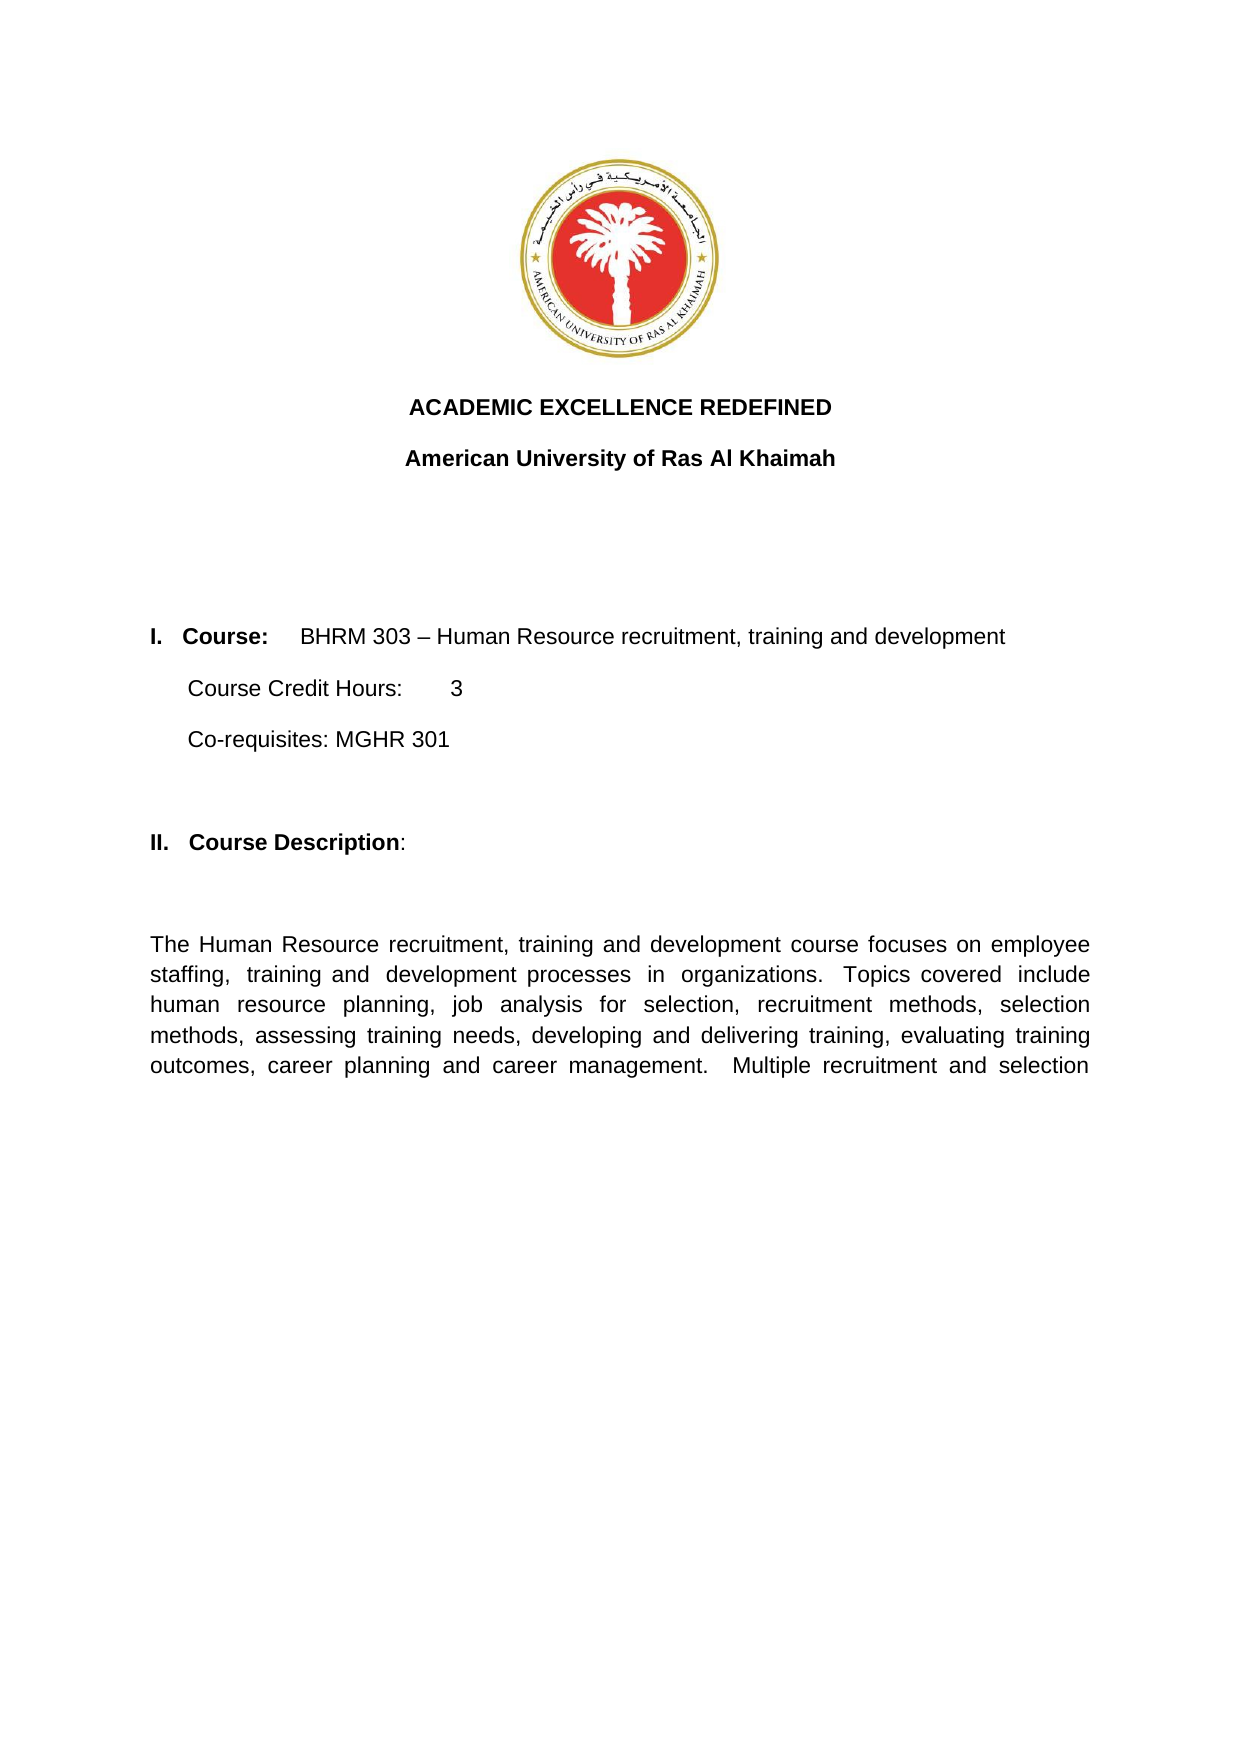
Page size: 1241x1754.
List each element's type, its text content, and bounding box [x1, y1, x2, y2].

text Co-requisites: MGHR 301 [187, 726, 1103, 752]
picture [509, 148, 729, 368]
subtitle Course Description: [150, 828, 406, 855]
text The Human Resource recruitment, training and development course focuses on employee staffing, training and development processes in organizations. Topics covered include human resource planning, job analysis for selection, recruitment methods, selection methods, assessing training needs, developing and delivering training, evaluating training outcomes, career planning and career management. Multiple recruitment and selection [150, 931, 1091, 1078]
subtitle ACADEMIC EXCELLENCE REDEFINED [408, 394, 832, 421]
text American University of Ras Al Khaimah [139, 445, 1101, 472]
list Course: BHRM 303 – Human Resource recruitment, training and development Course Credit Hours: 3 [150, 623, 1010, 701]
